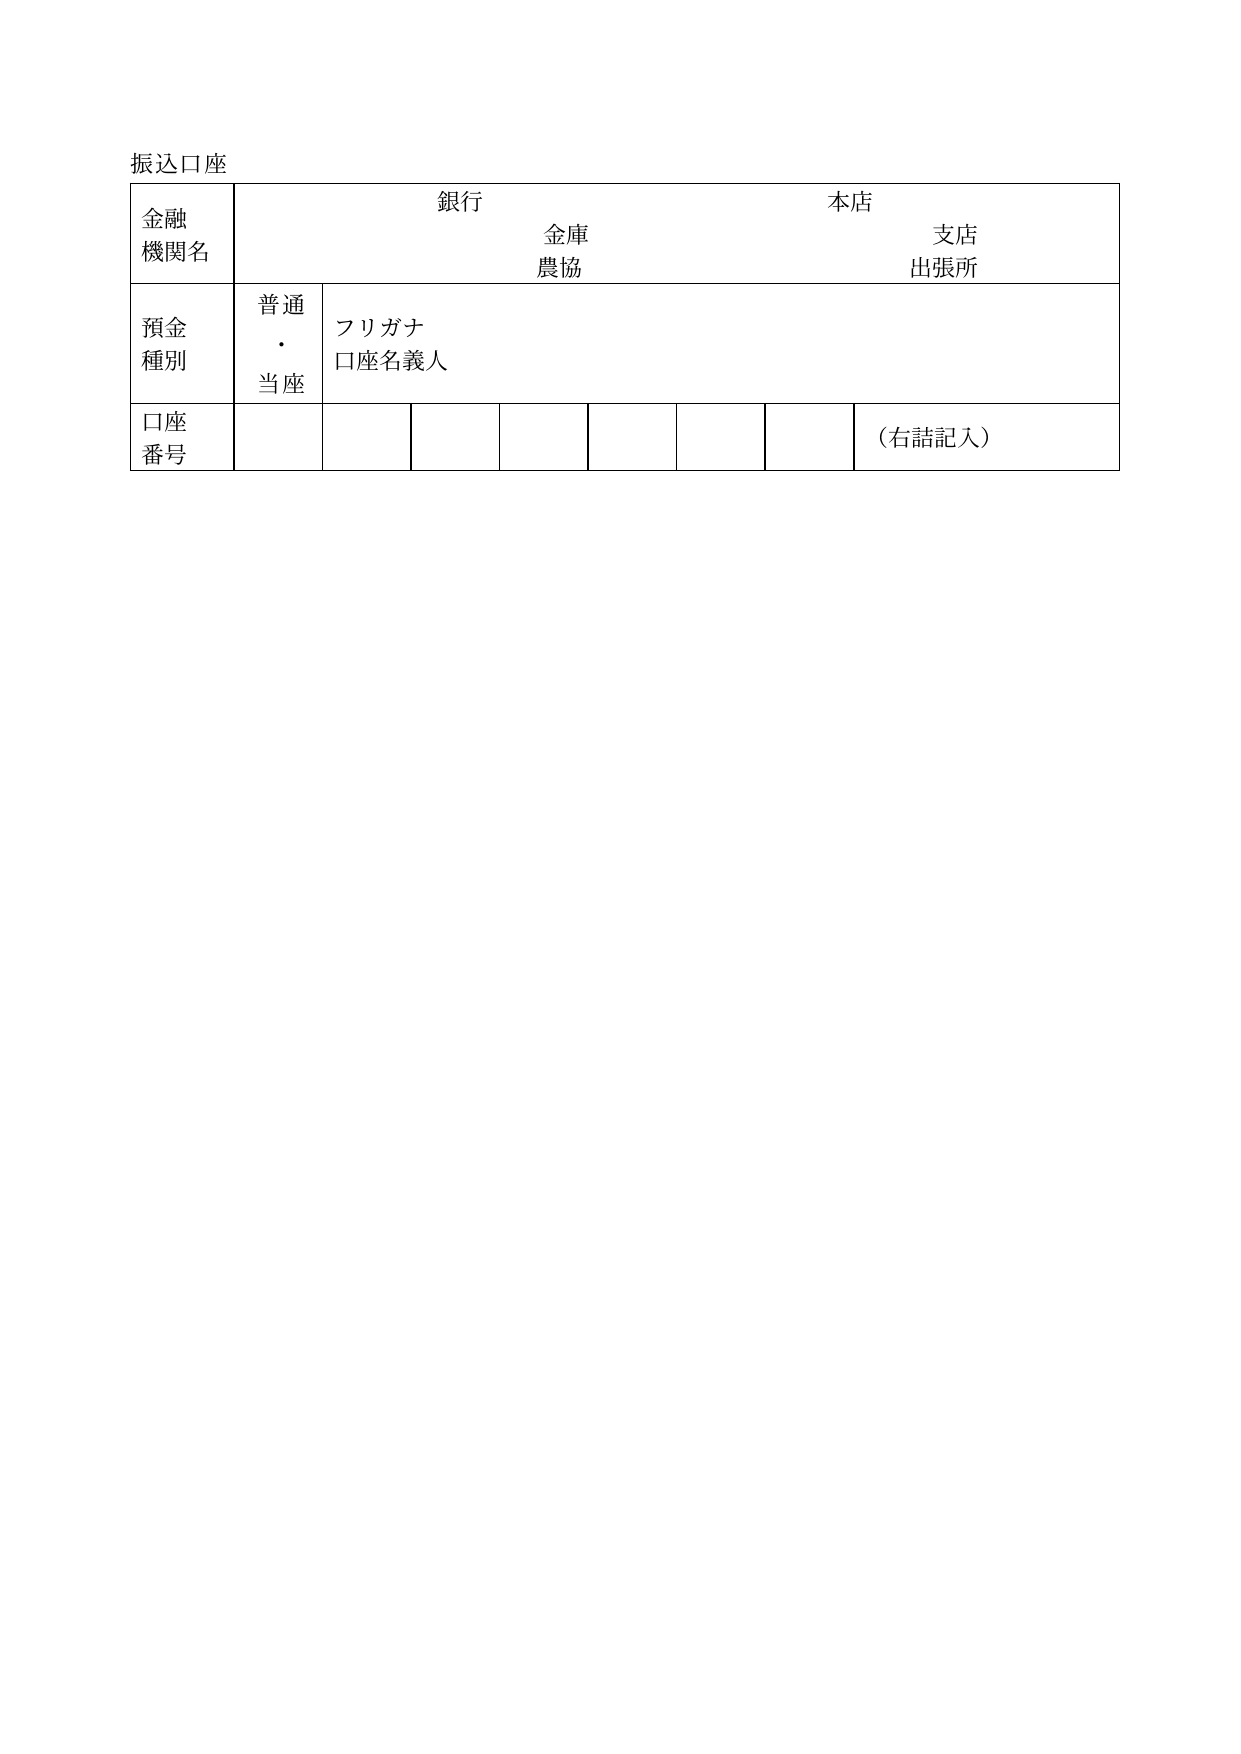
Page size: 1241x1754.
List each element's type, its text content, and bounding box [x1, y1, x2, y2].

table_cell フリガナ 口座名義人 [323, 284, 1119, 403]
text 振込口座 [131, 143, 1110, 183]
table_cell 普通 ・ 当座 [235, 284, 322, 403]
table_header 銀行 本店 金庫 支店 農協 出張所 [235, 184, 1119, 283]
table_cell [589, 404, 676, 469]
table_cell 預金 種別 [131, 284, 233, 403]
table_cell [323, 404, 410, 469]
table_cell （右詰記入） [855, 404, 1119, 469]
table_cell [412, 404, 499, 469]
table_cell [500, 404, 587, 469]
table_header 金融 機関名 [131, 184, 233, 283]
table_cell 口座 番号 [131, 404, 233, 469]
table_cell [766, 404, 853, 469]
table_cell [677, 404, 764, 469]
table_cell [235, 404, 322, 469]
